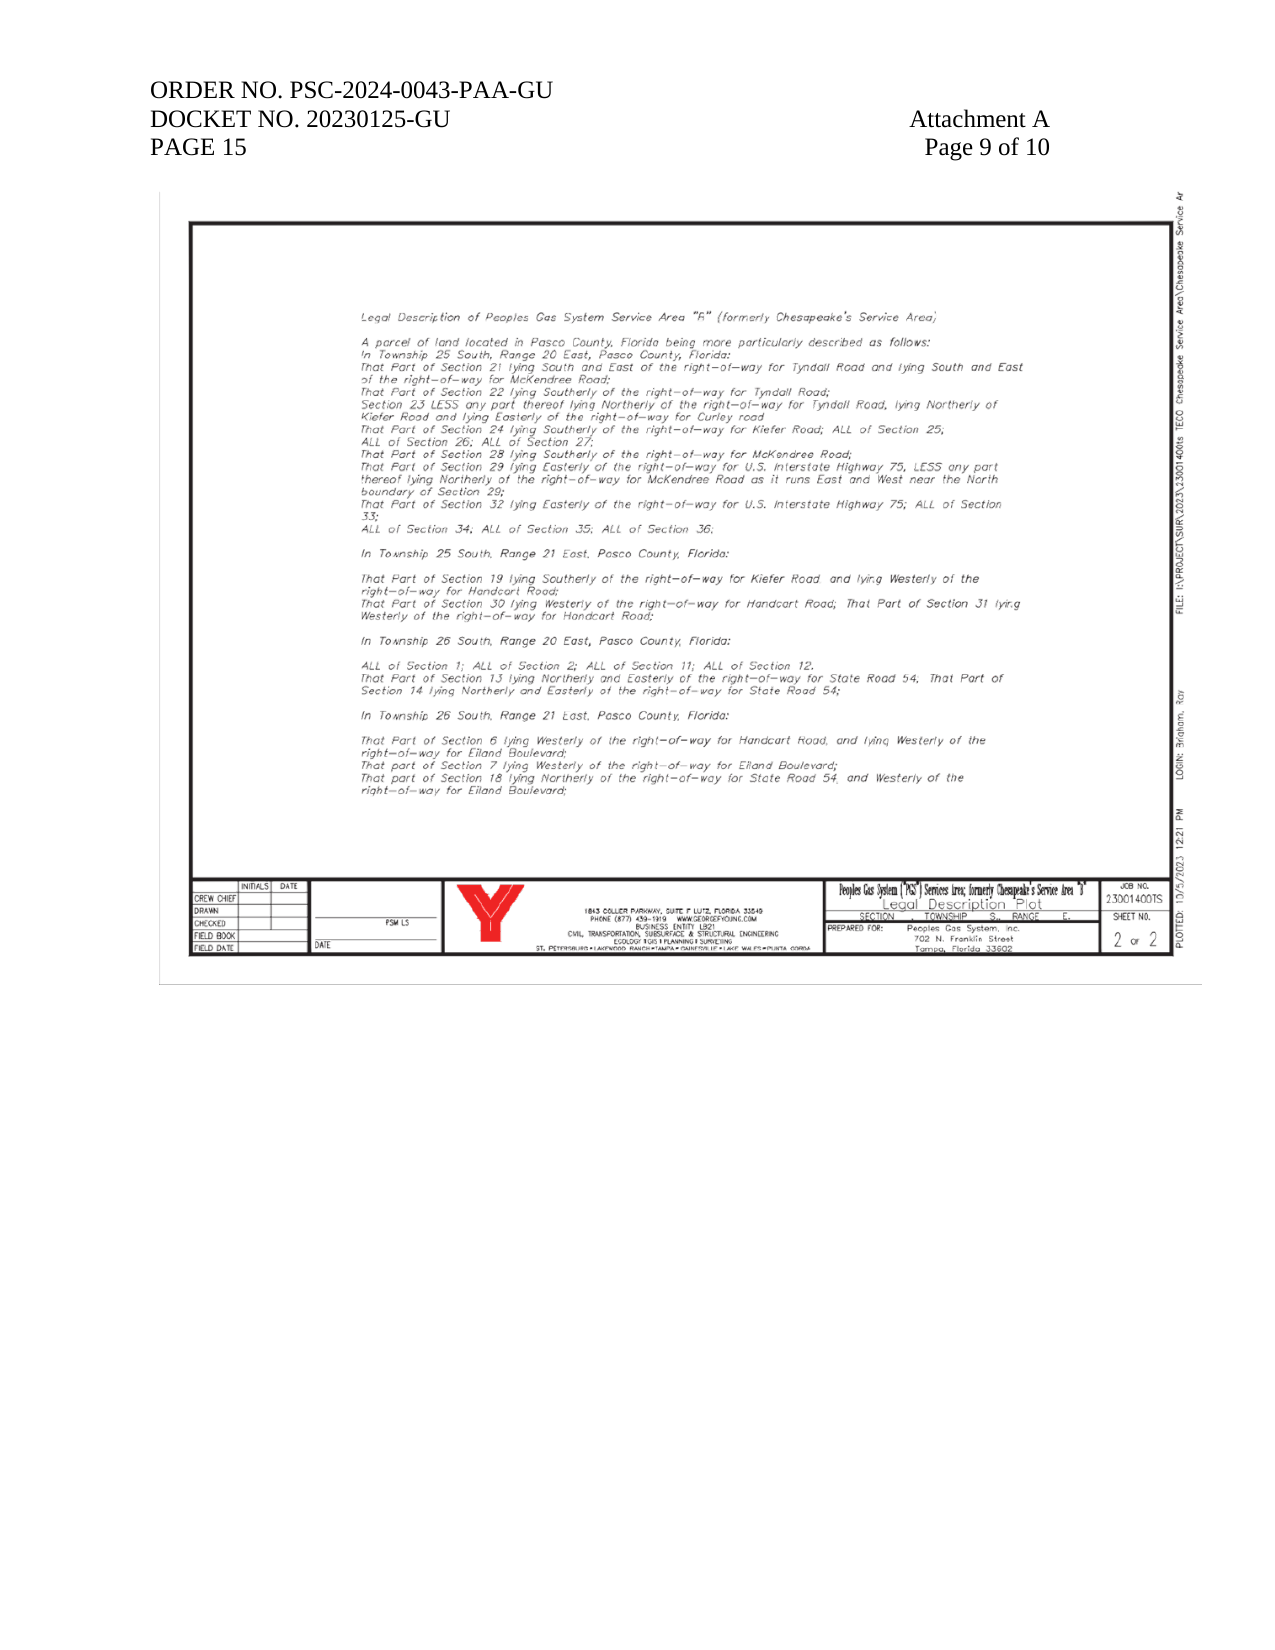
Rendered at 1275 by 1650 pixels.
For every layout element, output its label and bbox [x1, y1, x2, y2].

picture [160, 192, 1202, 985]
